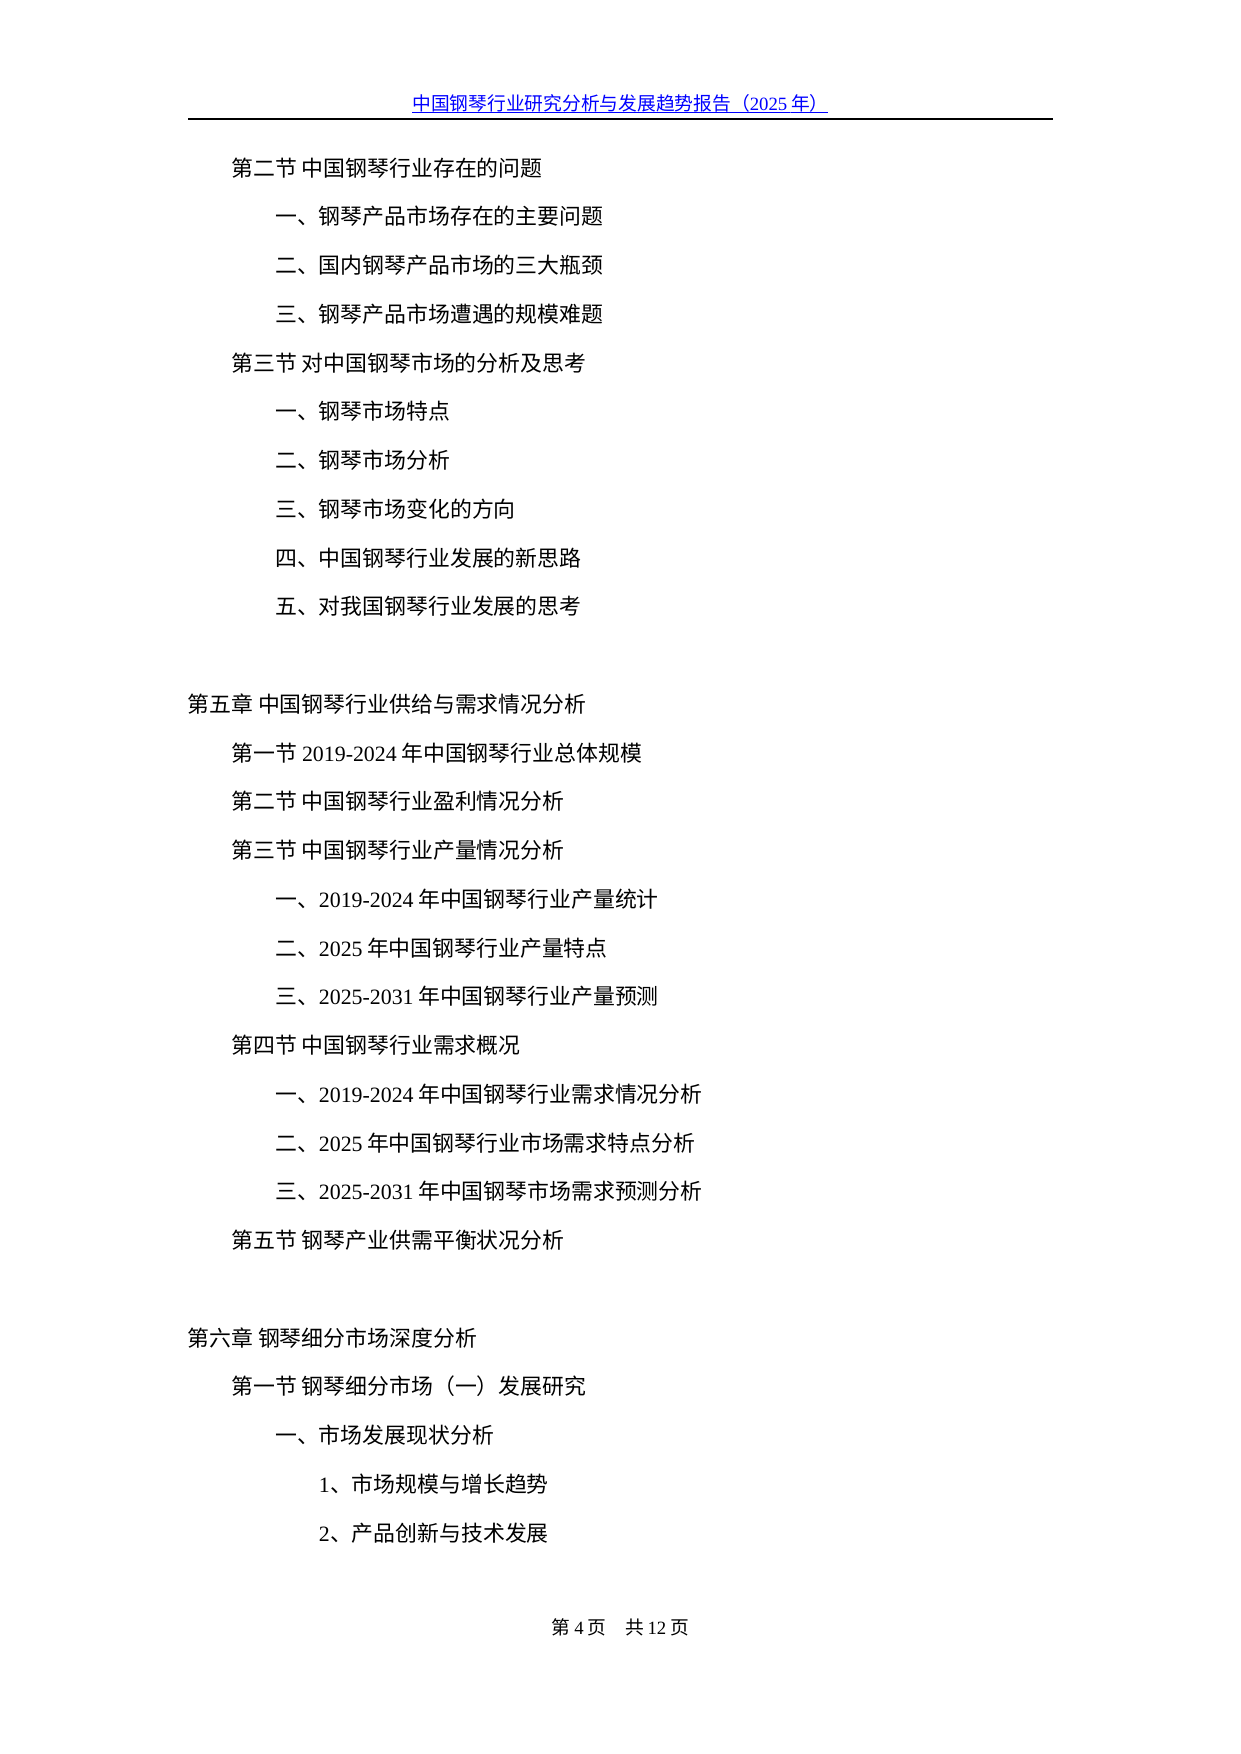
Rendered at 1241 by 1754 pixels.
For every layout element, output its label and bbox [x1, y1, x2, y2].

text [187, 150, 1053, 1548]
